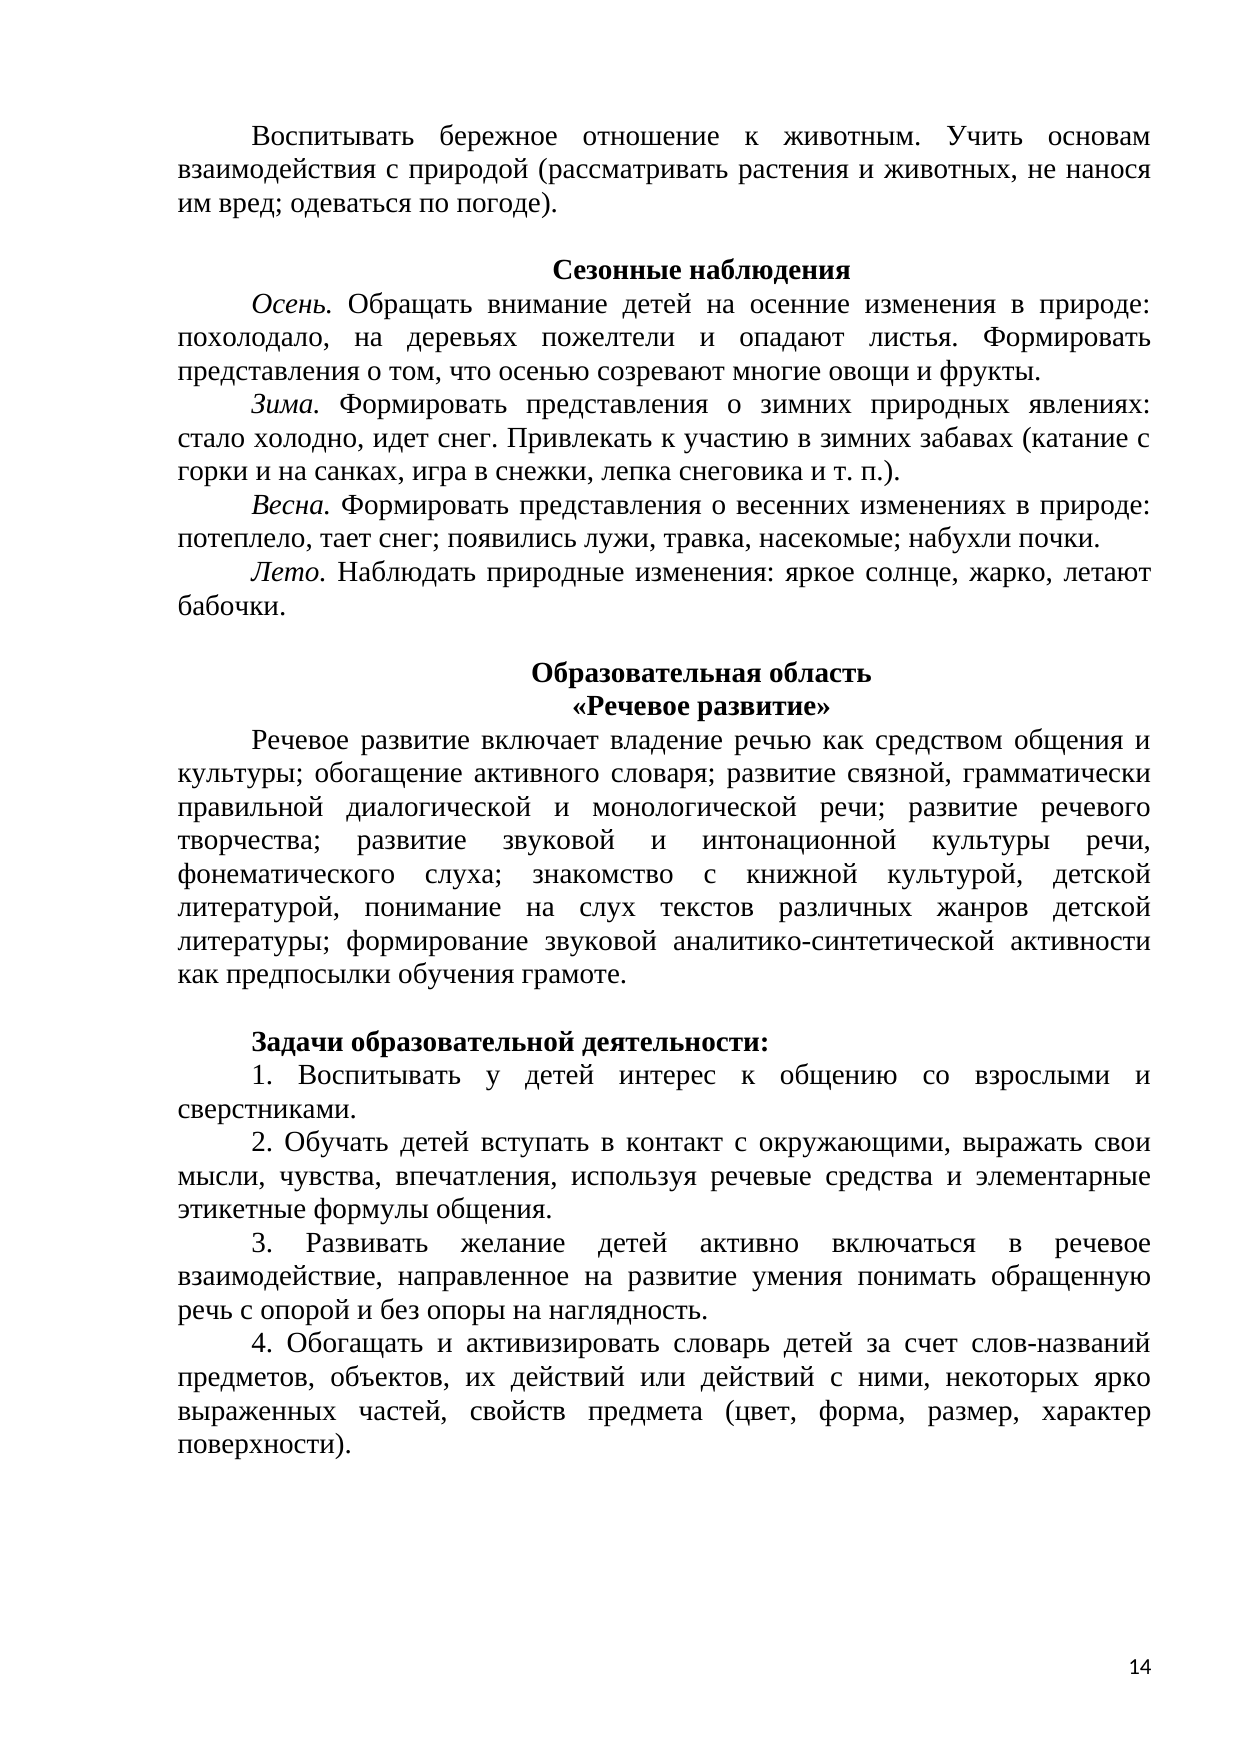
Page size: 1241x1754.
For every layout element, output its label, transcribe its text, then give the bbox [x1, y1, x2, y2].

text «Речевое развитие» [177, 688, 1152, 722]
text Сезонные наблюдения [177, 252, 1152, 286]
text Лето. Наблюдать природные изменения: яркое солнце, жарко, летают бабочки. [177, 554, 1152, 621]
text Воспитывать бережное отношение к животным. Учить основам взаимодействия с природой (рассматривать растения и животных, не нанося им вред; одеваться по погоде). [177, 118, 1152, 219]
text 4. Обогащать и активизировать словарь детей за счет слов-названий предметов, объектов, их действий или действий с ними, некоторых ярко выраженных частей, свойств предмета (цвет, форма, размер, характер поверхности). [177, 1326, 1152, 1460]
text Речевое развитие включает владение речью как средством общения и культуры; обогащение активного словаря; развитие связной, грамматически правильной диалогической и монологической речи; развитие речевого творчества; развитие звуковой и интонационной культуры речи, фонематического слуха; знакомство с книжной культурой, детской литературой, понимание на слух текстов различных жанров детской литературы; формирование звуковой аналитико-синтетической активности как предпосылки обучения грамоте. [177, 722, 1152, 990]
text 2. Обучать детей вступать в контакт с окружающими, выражать свои мысли, чувства, впечатления, используя речевые средства и элементарные этикетные формулы общения. [177, 1124, 1152, 1225]
text Весна. Формировать представления о весенних изменениях в природе: потеплело, тает снег; появились лужи, травка, насекомые; набухли почки. [177, 487, 1152, 554]
text 3. Развивать желание детей активно включаться в речевое взаимодействие, направленное на развитие умения понимать обращенную речь с опорой и без опоры на наглядность. [177, 1225, 1152, 1326]
text 1. Воспитывать у детей интерес к общению со взрослыми и сверстниками. [177, 1057, 1152, 1124]
text Зима. Формировать представления о зимних природных явлениях: стало холодно, идет снег. Привлекать к участию в зимних забавах (катание с горки и на санках, игра в снежки, лепка снеговика и т. п.). [177, 386, 1152, 487]
text Задачи образовательной деятельности: [177, 1024, 1152, 1057]
text Осень. Обращать внимание детей на осенние изменения в природе: похолодало, на деревьях пожелтели и опадают листья. Формировать представления о том, что осенью созревают многие овощи и фрукты. [177, 286, 1152, 386]
text Образовательная область [177, 655, 1152, 688]
